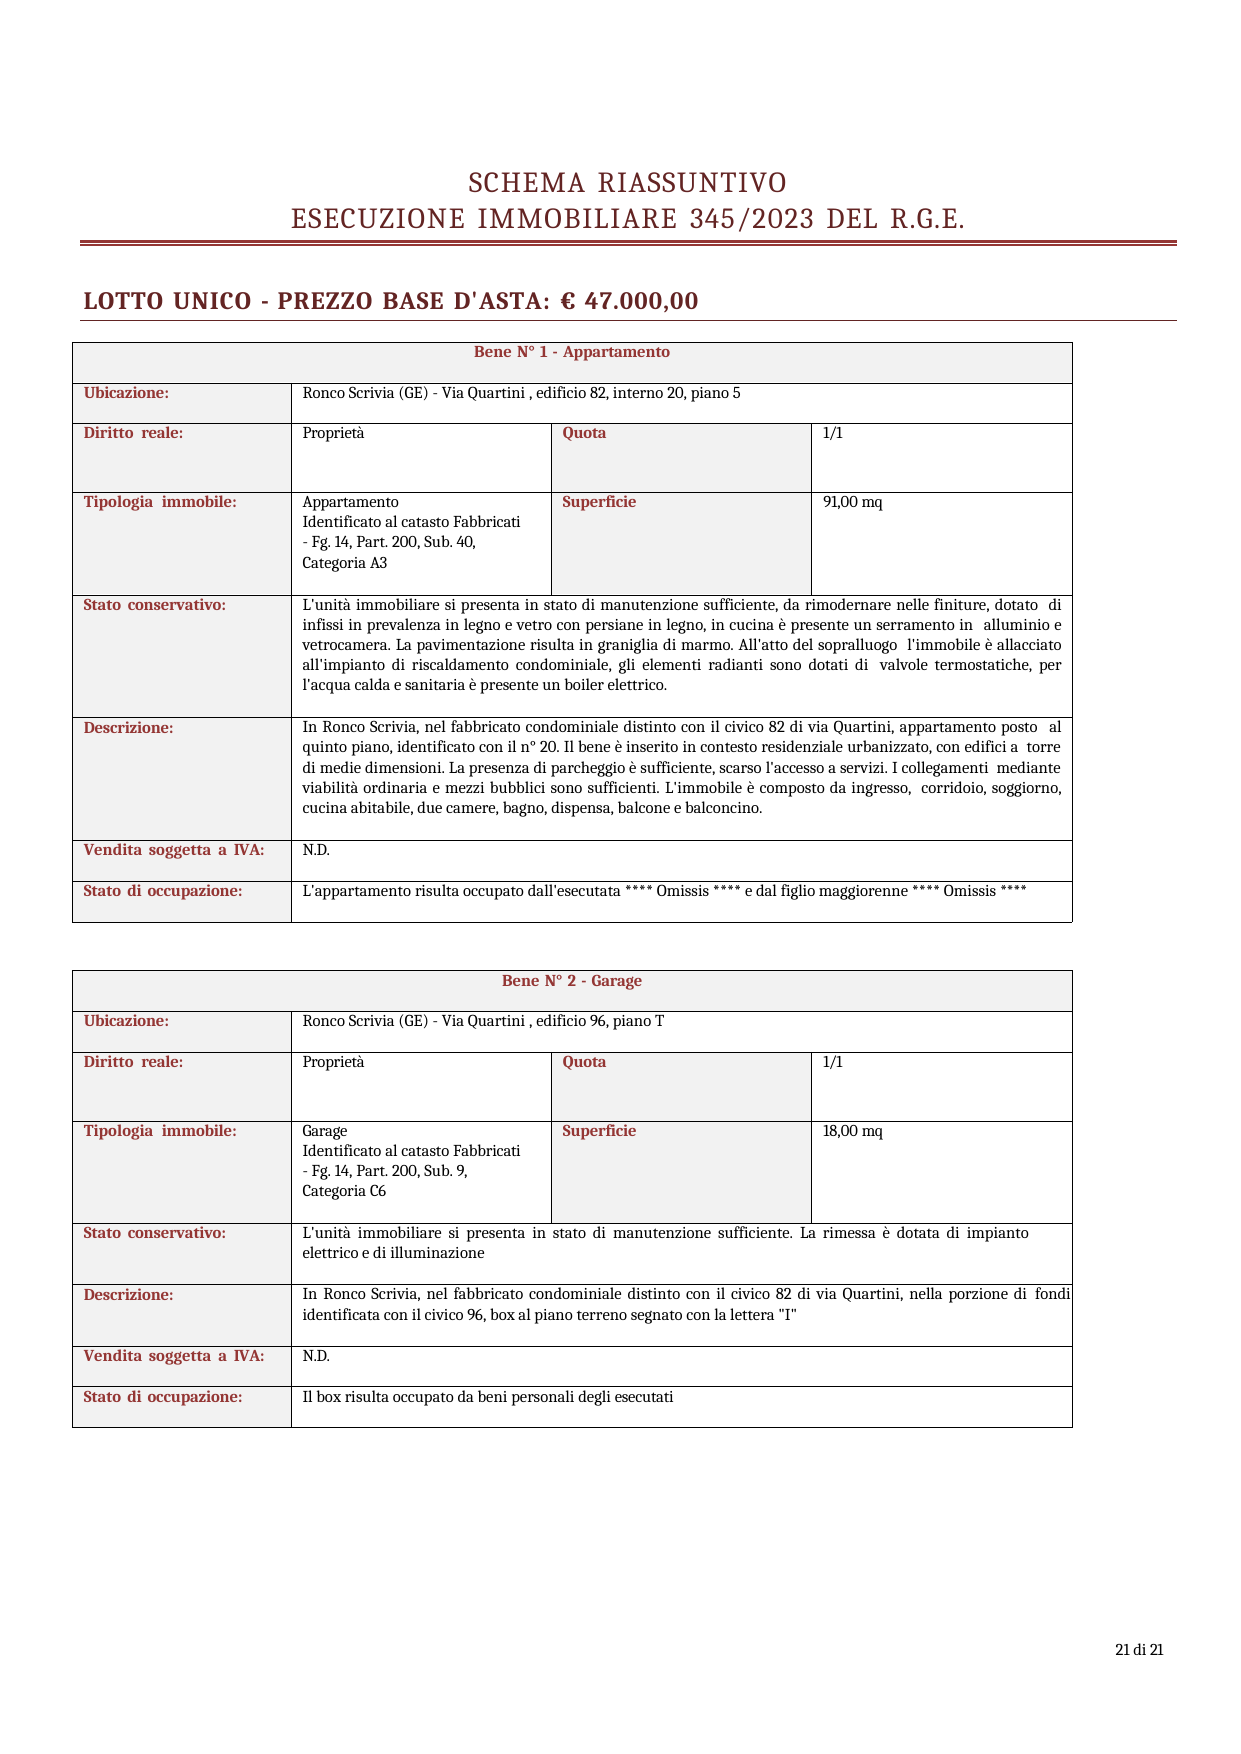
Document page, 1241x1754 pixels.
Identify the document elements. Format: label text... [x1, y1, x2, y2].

table_cell Garage Identificato al catasto Fabbricati - Fg. 14, Part. 200, Sub. 9, Categoria C6 [292, 1122, 551, 1223]
table_cell Superficie [552, 493, 811, 594]
table_cell 91,00 mq [812, 493, 1072, 594]
table_cell Tipologia immobile: [73, 1122, 291, 1223]
table_cell 1/1 [812, 424, 1072, 492]
table_cell Diritto reale: [73, 424, 291, 492]
table_cell 18,00 mq [812, 1122, 1072, 1223]
table_cell Quota [552, 424, 811, 492]
table_cell Tipologia immobile: [73, 493, 291, 594]
table_cell Il box risulta occupato da beni personali degli esecutati [292, 1387, 1072, 1427]
table_cell In Ronco Scrivia, nel fabbricato condominiale distinto con il civico 82 di via Quartini, appartamento posto al quinto piano, identificato con il n° 20. Il bene è inserito in contesto residenziale urbanizzato, con edifici a torre di medie dimensioni. La presenza di parcheggio è sufficiente, scarso l'accesso a servizi. I collegamenti mediante viabilità ordinaria e mezzi bubblici sono sufficienti. L'immobile è composto da ingresso, corridoio, soggiorno, cucina abitabile, due camere, bagno, dispensa, balcone e balconcino. [292, 718, 1072, 840]
table_cell Ronco Scrivia (GE) - Via Quartini , edificio 82, interno 20, piano 5 [292, 384, 1072, 423]
table_cell In Ronco Scrivia, nel fabbricato condominiale distinto con il civico 82 di via Quartini, nella porzione di fondi identificata con il civico 96, box al piano terreno segnato con la lettera "I" [292, 1285, 1072, 1346]
table_cell L'appartamento risulta occupato dall'esecutata **** Omissis **** e dal figlio maggiorenne **** Omissis **** [292, 882, 1072, 922]
table_cell 1/1 [812, 1053, 1072, 1121]
table_cell Appartamento Identificato al catasto Fabbricati - Fg. 14, Part. 200, Sub. 40, Categoria A3 [292, 493, 551, 594]
table_cell Diritto reale: [73, 1053, 291, 1121]
table_cell L'unità immobiliare si presenta in stato di manutenzione sufficiente. La rimessa è dotata di impianto elettrico e di illuminazione [292, 1224, 1072, 1284]
table_cell Vendita soggetta a IVA: [73, 1347, 291, 1386]
table_cell Stato di occupazione: [73, 882, 291, 922]
table_header Bene N° 1 - Appartamento [73, 343, 1072, 382]
table_cell Ronco Scrivia (GE) - Via Quartini , edificio 96, piano T [292, 1012, 1072, 1052]
text ESECUZIONE IMMOBILIARE 345/2023 DEL R.G.E. [274, 202, 981, 235]
table_cell Proprietà [292, 1053, 551, 1121]
table_cell Stato conservativo: [73, 596, 291, 717]
table_header Bene N° 2 - Garage [73, 971, 1072, 1011]
table_cell L'unità immobiliare si presenta in stato di manutenzione sufficiente, da rimodernare nelle finiture, dotato di infissi in prevalenza in legno e vetro con persiane in legno, in cucina è presente un serramento in alluminio e vetrocamera. La pavimentazione risulta in graniglia di marmo. All'atto del sopralluogo l'immobile è allacciato all'impianto di riscaldamento condominiale, gli elementi radianti sono dotati di valvole termostatiche, per l'acqua calda e sanitaria è presente un boiler elettrico. [292, 596, 1072, 717]
table_cell Proprietà [292, 424, 551, 492]
table_cell Ubicazione: [73, 384, 291, 423]
table_cell Stato di occupazione: [73, 1387, 291, 1427]
table_cell Ubicazione: [73, 1012, 291, 1052]
table_cell Descrizione: [73, 1285, 291, 1346]
table_cell Vendita soggetta a IVA: [73, 841, 291, 881]
table_cell Quota [552, 1053, 811, 1121]
table_cell Stato conservativo: [73, 1224, 291, 1284]
text SCHEMA RIASSUNTIVO [274, 167, 981, 200]
table_cell Descrizione: [73, 718, 291, 840]
table_cell N.D. [292, 1347, 1072, 1386]
table_cell N.D. [292, 841, 1072, 881]
table_cell Superficie [552, 1122, 811, 1223]
subtitle LOTTO UNICO - PREZZO BASE D'ASTA: € 47.000,00 [83, 287, 1196, 316]
